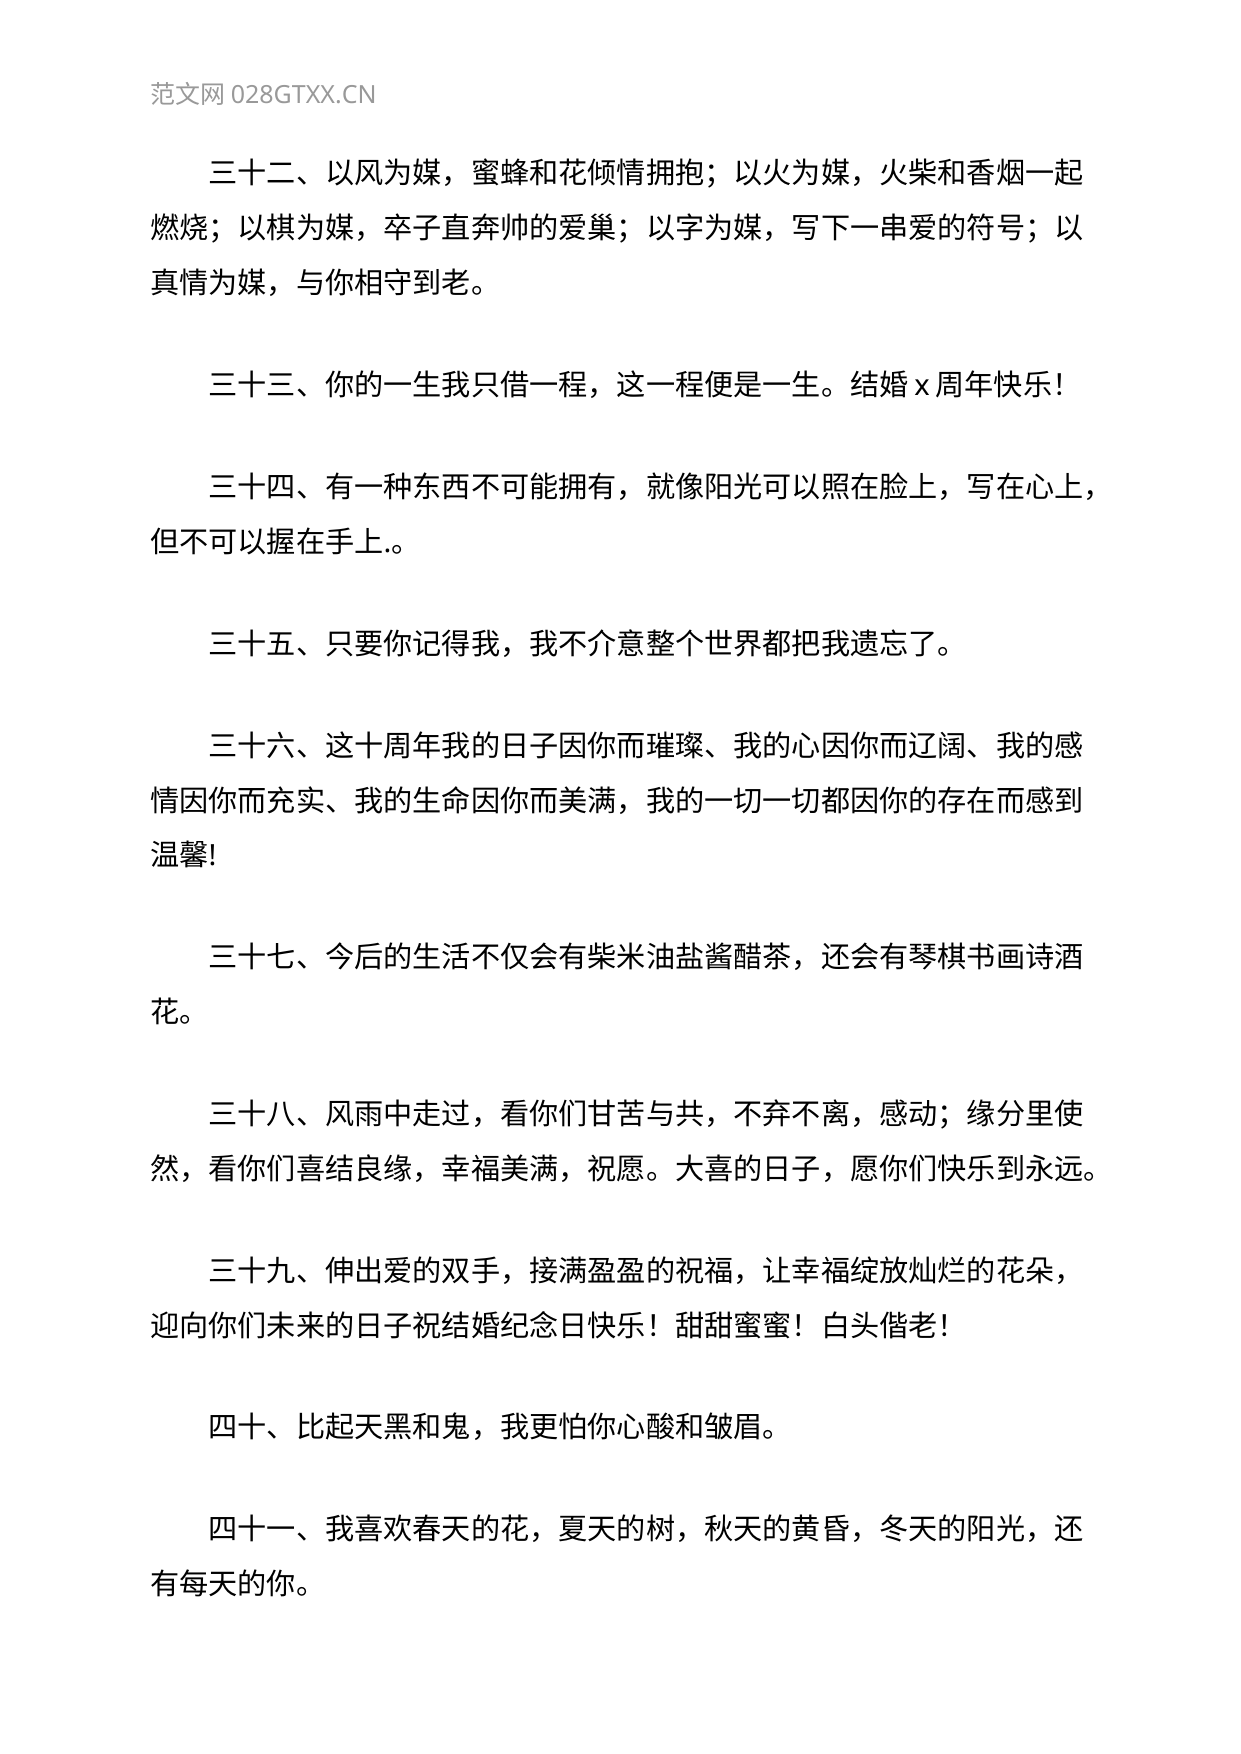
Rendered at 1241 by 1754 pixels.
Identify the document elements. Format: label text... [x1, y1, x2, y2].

text 三十四、有一种东西不可能拥有，就像阳光可以照在脸上，写在心上，但不可以握在手上.。 [150, 463, 1090, 561]
text 三十七、今后的生活不仅会有柴米油盐酱醋茶，还会有琴棋书画诗酒花。 [150, 934, 1090, 1031]
text 四十、比起天黑和鬼，我更怕你心酸和皱眉。 [150, 1404, 1090, 1446]
text 三十五、只要你记得我，我不介意整个世界都把我遗忘了。 [150, 620, 1090, 663]
text 三十九、伸出爱的双手，接满盈盈的祝福，让幸福绽放灿烂的花朵，迎向你们未来的日子祝结婚纪念日快乐！甜甜蜜蜜！白头偕老！ [150, 1247, 1090, 1344]
text 三十六、这十周年我的日子因你而璀璨、我的心因你而辽阔、我的感情因你而充实、我的生命因你而美满，我的一切一切都因你的存在而感到温馨! [150, 722, 1090, 874]
text 四十一、我喜欢春天的花，夏天的树，秋天的黄昏，冬天的阳光，还有每天的你。 [150, 1506, 1090, 1603]
text 三十二、以风为媒，蜜蜂和花倾情拥抱；以火为媒，火柴和香烟一起燃烧；以棋为媒，卒子直奔帅的爱巢；以字为媒，写下一串爱的符号；以真情为媒，与你相守到老。 [150, 150, 1090, 302]
text 三十八、风雨中走过，看你们甘苦与共，不弃不离，感动；缘分里使然，看你们喜结良缘，幸福美满，祝愿。大喜的日子，愿你们快乐到永远。 [150, 1091, 1090, 1188]
text 三十三、你的一生我只借一程，这一程便是一生。结婚x周年快乐！ [150, 362, 1090, 404]
